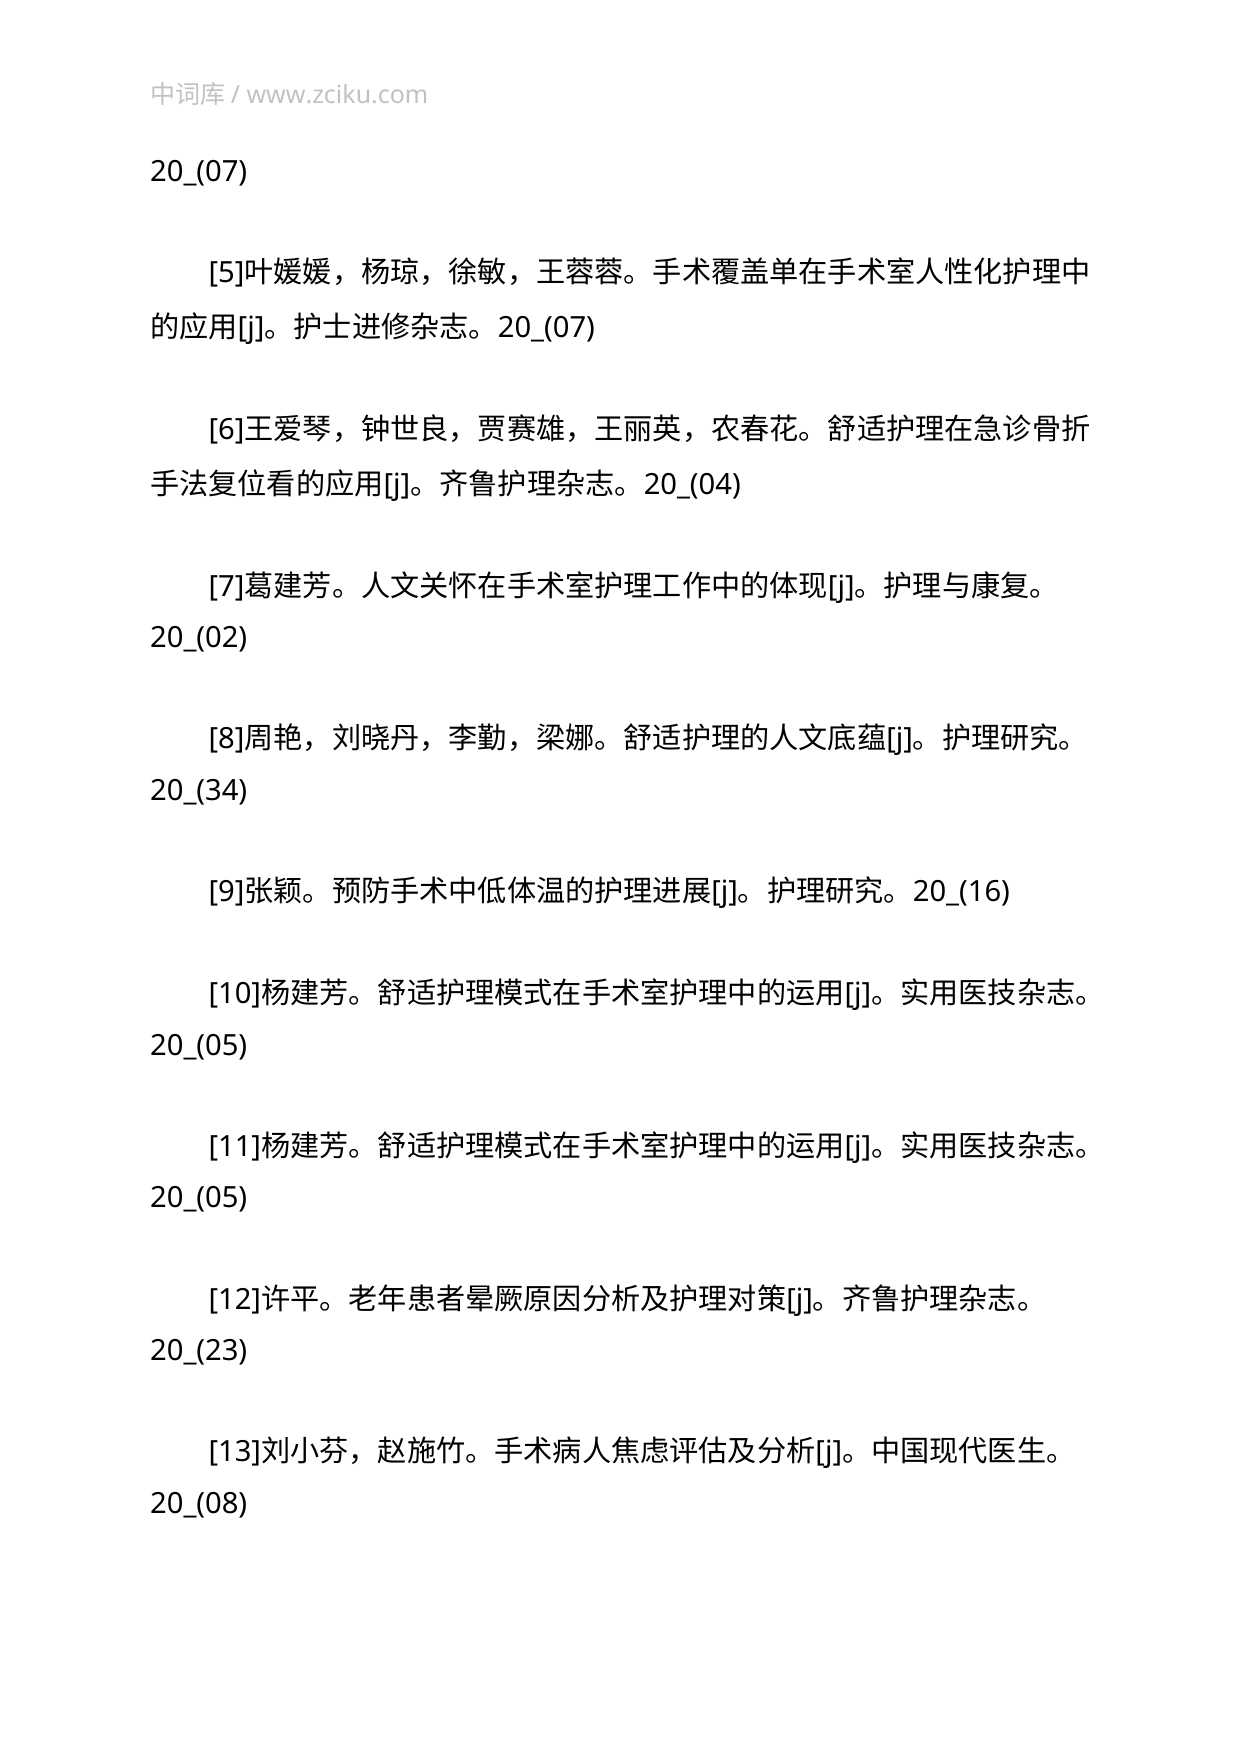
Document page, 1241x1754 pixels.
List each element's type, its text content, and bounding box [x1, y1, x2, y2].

text [8]周艳，刘晓丹，李勤，梁娜。舒适护理的人文底蕴[j]。护理研究。20_(34) [150, 715, 1090, 809]
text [150, 150, 1090, 190]
text [9]张颖。预防手术中低体温的护理进展[j]。护理研究。20_(16) [150, 868, 1090, 910]
text [5]叶媛媛，杨琼，徐敏，王蓉蓉。手术覆盖单在手术室人性化护理中的应用[j]。护士进修杂志。20_(07) [150, 248, 1090, 346]
text [10]杨建芳。舒适护理模式在手术室护理中的运用[j]。实用医技杂志。20_(05) [150, 970, 1090, 1064]
text [6]王爱琴，钟世良，贾赛雄，王丽英，农春花。舒适护理在急诊骨折手法复位看的应用[j]。齐鲁护理杂志。20_(04) [150, 405, 1090, 503]
text [11]杨建芳。舒适护理模式在手术室护理中的运用[j]。实用医技杂志。20_(05) [150, 1122, 1090, 1216]
text [13]刘小芬，赵施竹。手术病人焦虑评估及分析[j]。中国现代医生。20_(08) [150, 1428, 1090, 1522]
text [12]许平。老年患者晕厥原因分析及护理对策[j]。齐鲁护理杂志。20_(23) [150, 1275, 1090, 1369]
text [7]葛建芳。人文关怀在手术室护理工作中的体现[j]。护理与康复。20_(02) [150, 562, 1090, 656]
